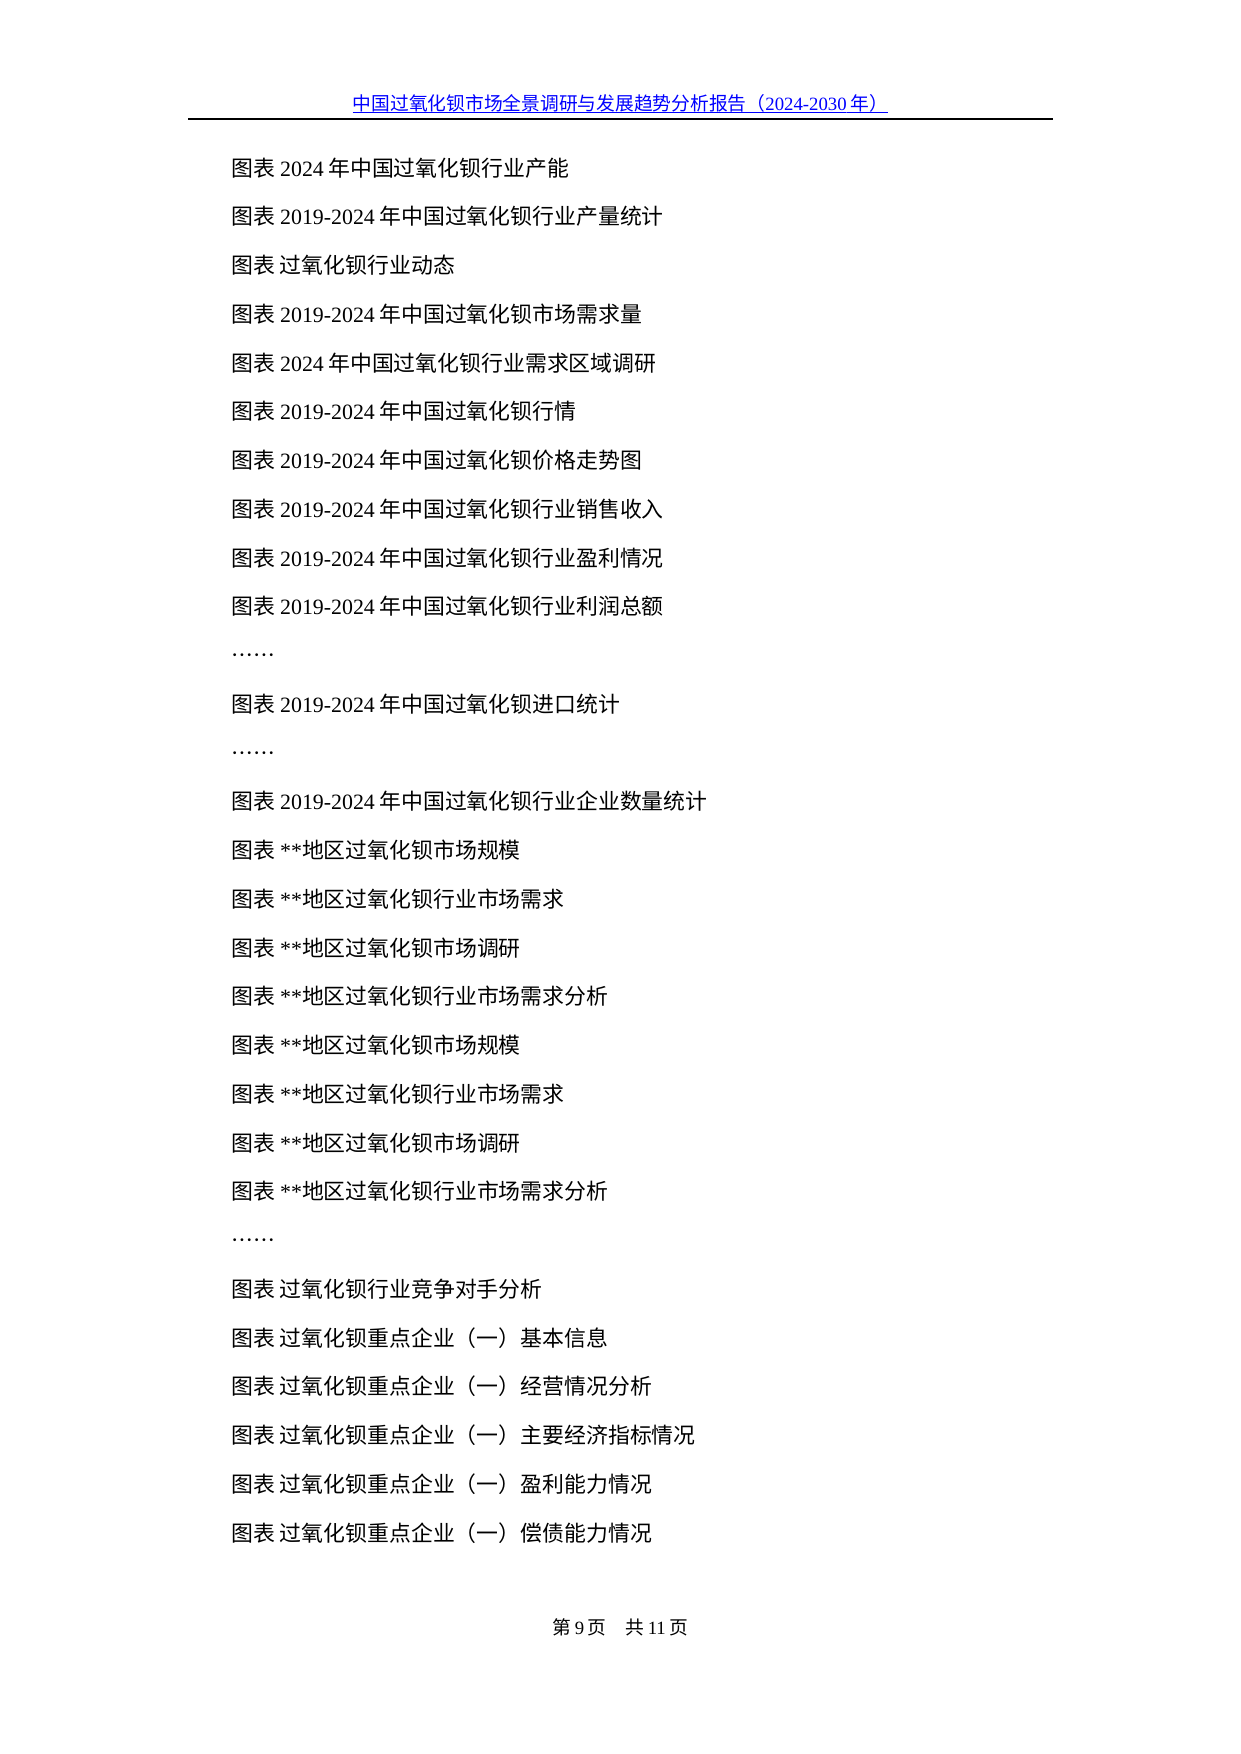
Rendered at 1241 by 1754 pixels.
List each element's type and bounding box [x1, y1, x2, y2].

text [187, 150, 1053, 1548]
